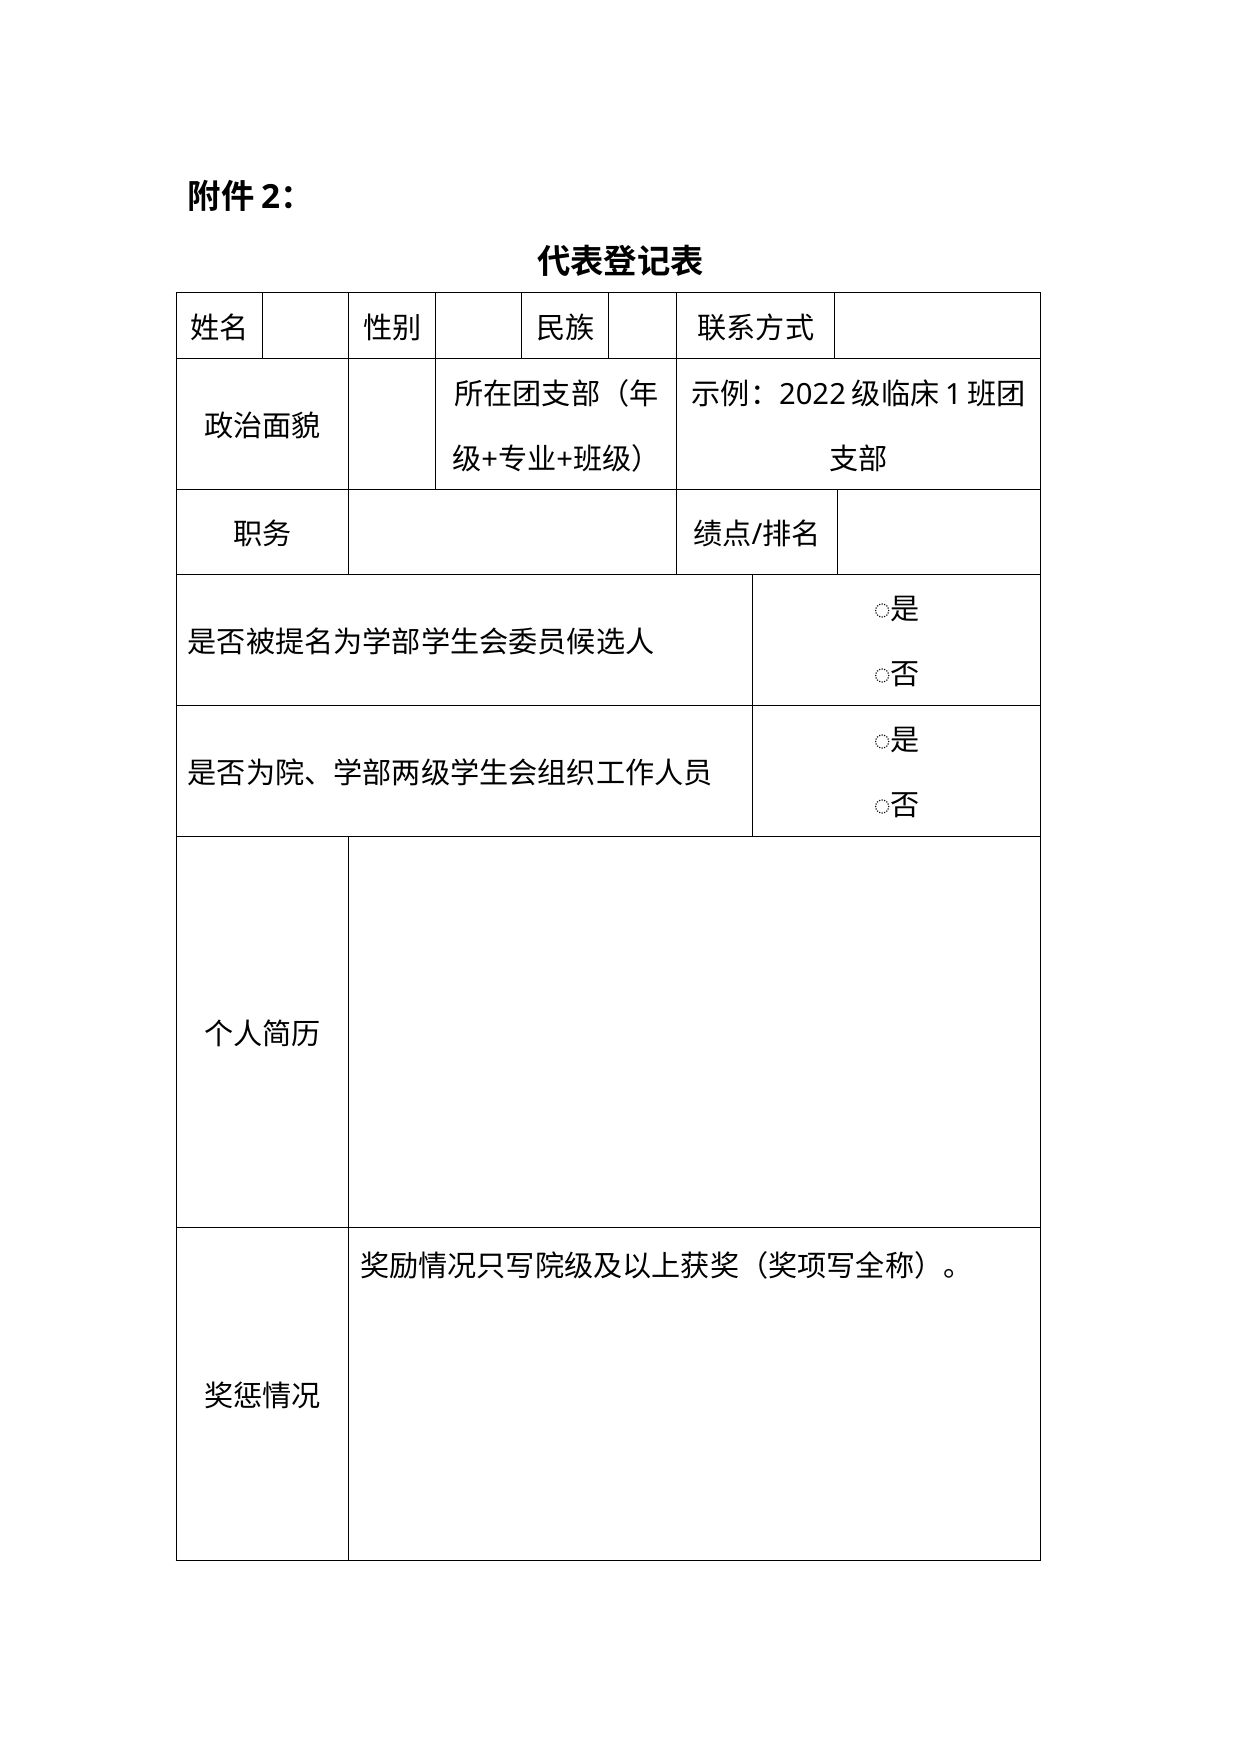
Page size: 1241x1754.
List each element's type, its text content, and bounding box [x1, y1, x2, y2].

table_cell 是否被提名为学部学生会委员候选人 [177, 575, 752, 705]
table_header 民族 [522, 293, 608, 358]
table_cell [349, 490, 676, 574]
table_cell 󠄀是 󠄀否 [753, 575, 1040, 705]
table_header 姓名 [177, 293, 262, 358]
table_header [263, 293, 348, 358]
table_header [609, 293, 676, 358]
table_cell 绩点/排名 [677, 490, 837, 574]
table_cell 个人简历 [177, 837, 348, 1227]
text 代表登记表 [187, 227, 1053, 292]
table_header 联系方式 [677, 293, 834, 358]
table_cell 是否为院、学部两级学生会组织工作人员 [177, 706, 752, 836]
table_cell 政治面貌 [177, 359, 348, 489]
table_cell 示例：2022级临床1班团支部 [677, 359, 1040, 489]
text 附件2： [187, 162, 1053, 227]
table_cell [349, 359, 435, 489]
table_header [835, 293, 1040, 358]
table_cell 所在团支部（年级+专业+班级） [436, 359, 676, 489]
table_header [436, 293, 521, 358]
table_cell 󠄀是 󠄀否 [753, 706, 1040, 836]
table_cell [349, 837, 1040, 1227]
table_cell 奖惩情况 [177, 1228, 348, 1560]
table_cell 职务 [177, 490, 348, 574]
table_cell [349, 1228, 1040, 1560]
table_cell [838, 490, 1040, 574]
table_header 性别 [349, 293, 435, 358]
